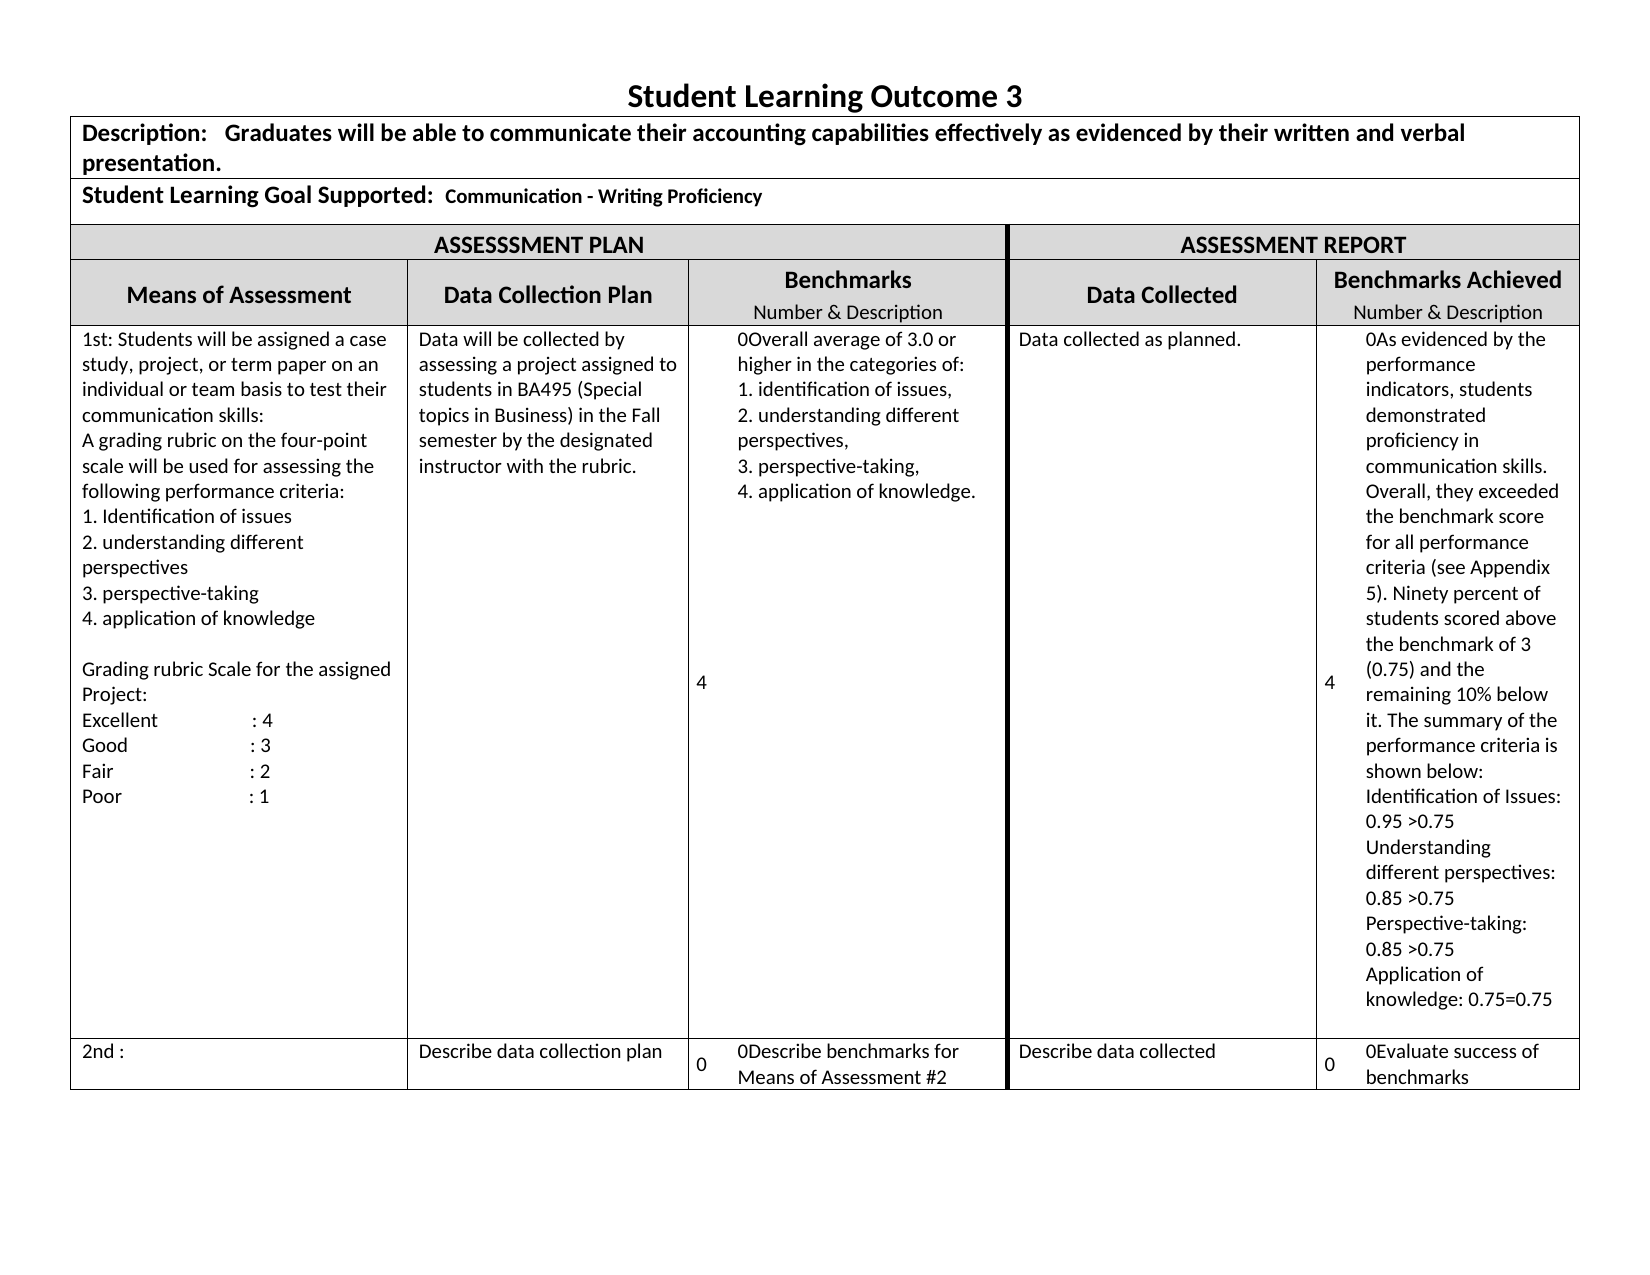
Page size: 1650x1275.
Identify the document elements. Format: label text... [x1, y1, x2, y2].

table_cell ASSESSSMENT PLAN [71, 225, 1005, 259]
table_header Description: [71, 117, 1579, 178]
table_cell Data Collection Plan [408, 260, 688, 325]
table_cell Means of Assessment [71, 260, 407, 325]
table_cell Data Collected [1010, 260, 1316, 325]
table_cell Benchmarks Number & Description [689, 260, 1005, 325]
table_cell ASSESSMENT REPORT [1010, 225, 1579, 259]
table_cell Student Learning Goal Supported: [71, 179, 1579, 224]
table_cell [71, 1039, 407, 1089]
table_cell Benchmarks Achieved Number & Description [1317, 260, 1579, 325]
subtitle Student Learning Outcome 3 [75, 75, 1575, 116]
table_cell [71, 326, 407, 1037]
